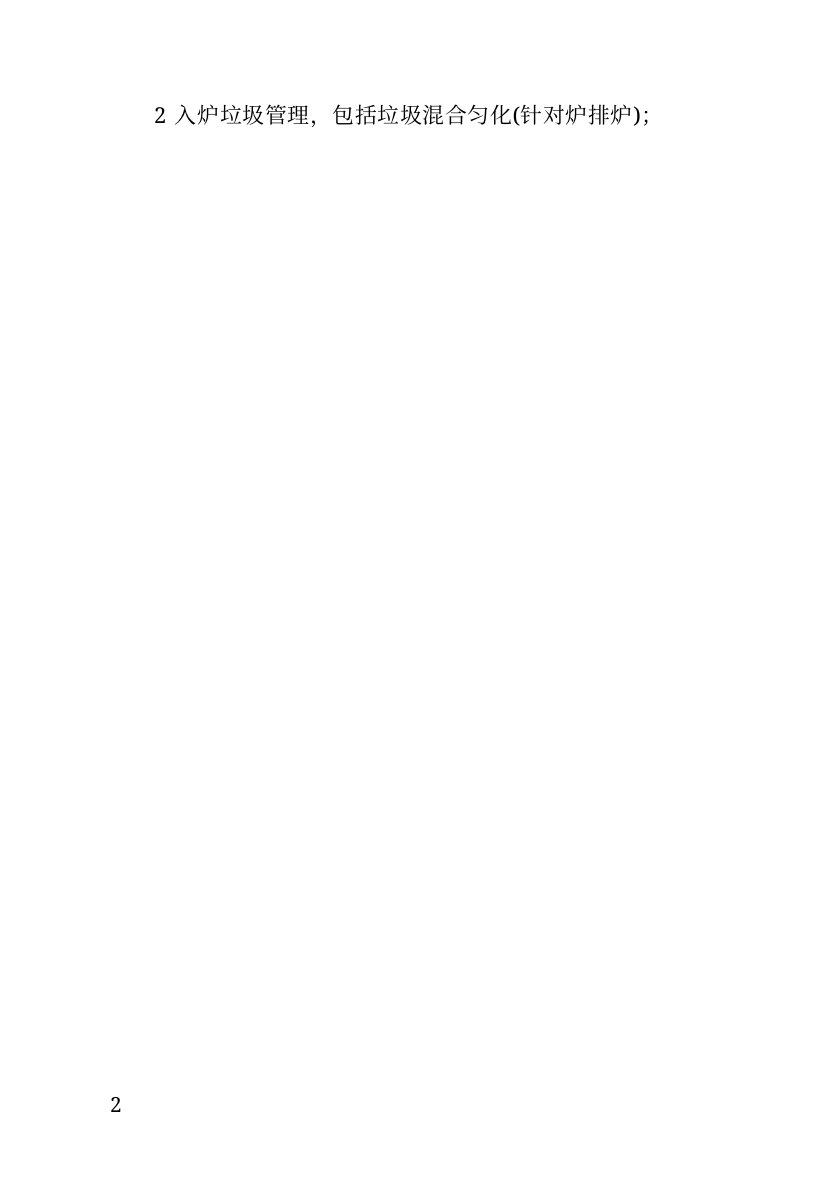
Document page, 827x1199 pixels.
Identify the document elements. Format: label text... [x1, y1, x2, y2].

text 2 入炉垃圾管理，包括垃圾混合匀化(针对炉排炉)； [154, 102, 729, 131]
